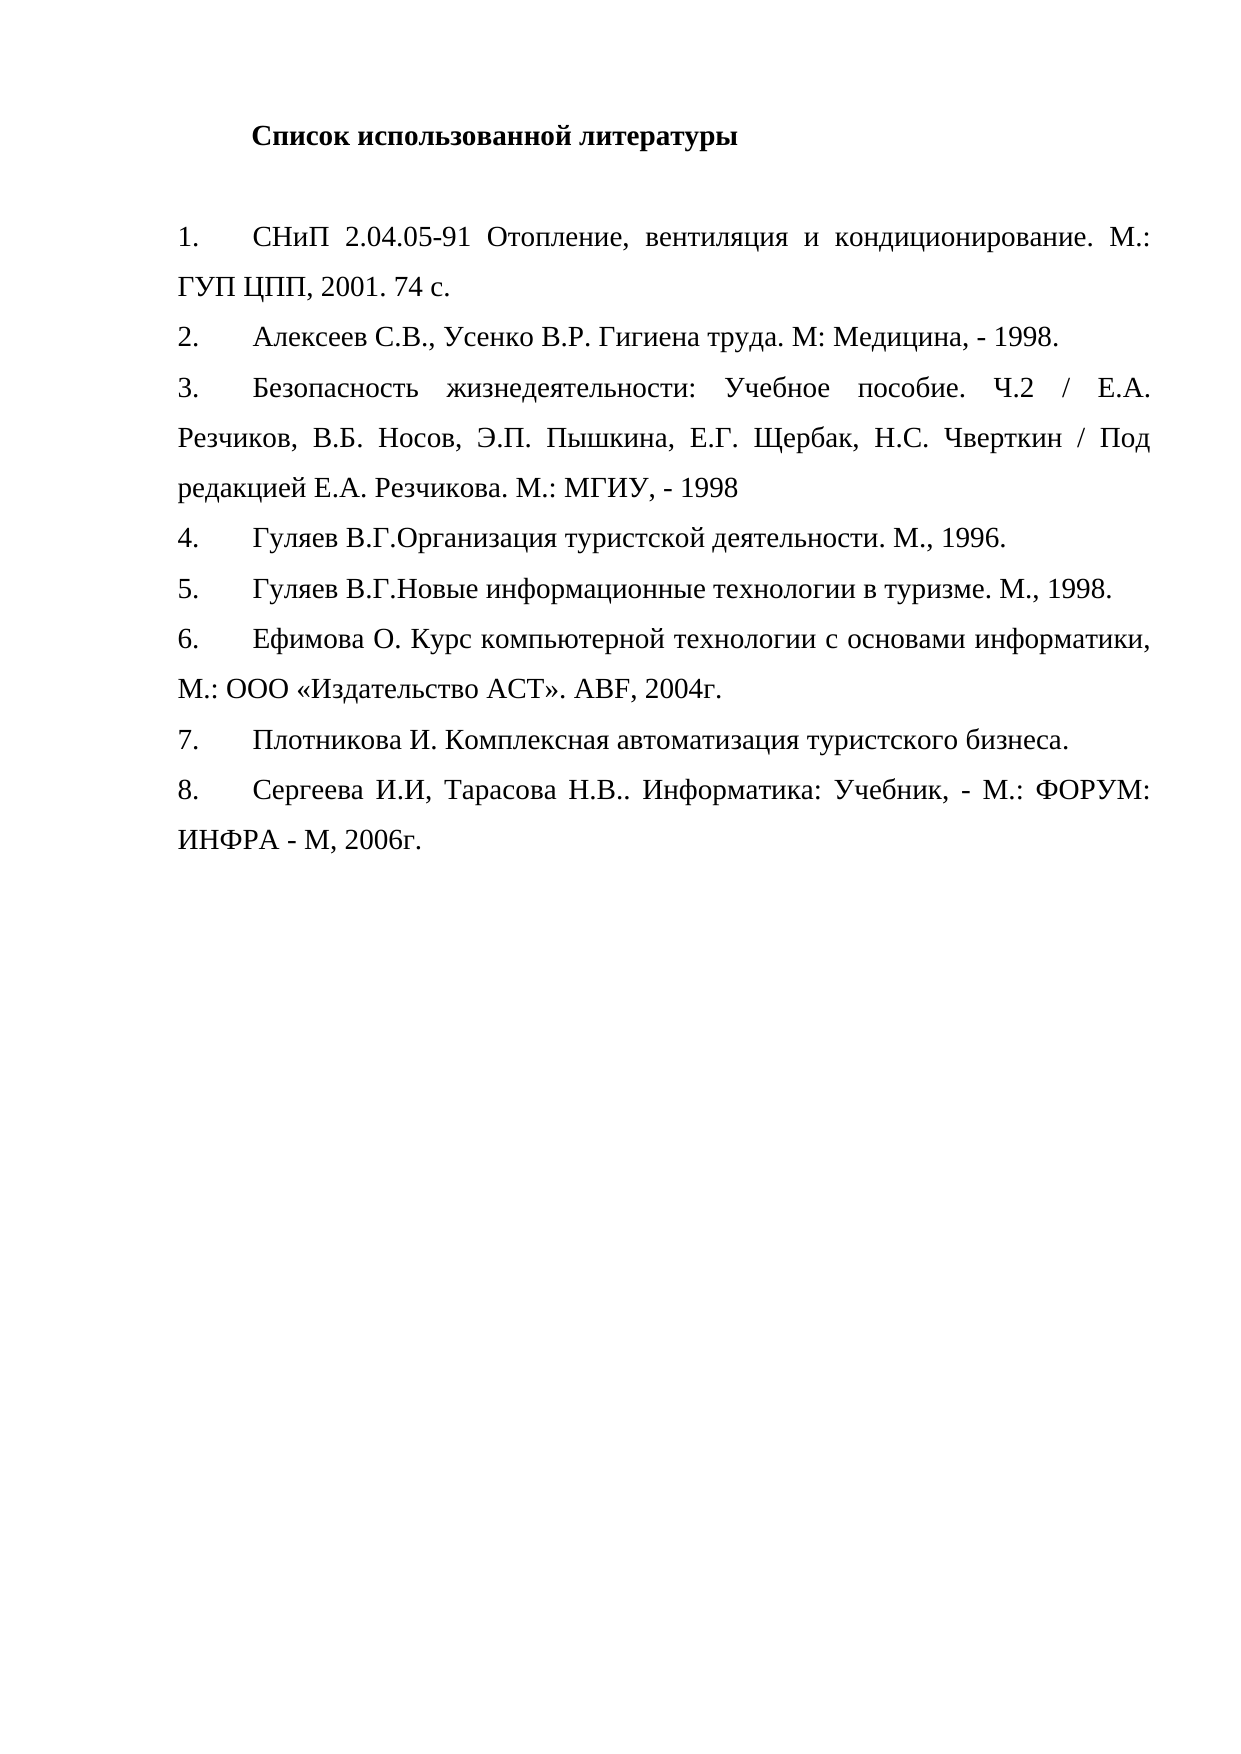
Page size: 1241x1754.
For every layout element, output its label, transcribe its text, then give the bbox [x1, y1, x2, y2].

list СНиП 2.04.05-91 Отопление, вентиляция и кондиционирование. М.: ГУП ЦПП, 2001. 74 с. [177, 219, 1152, 303]
list Ефимова О. Курс компьютерной технологии с основами информатики, М.: ООО «Издательство АСТ». ABF, 2004г. [177, 621, 1152, 705]
subtitle Список использованной литературы [177, 118, 1152, 152]
list Безопасность жизнедеятельности: Учебное пособие. Ч.2 / Е.А. Резчиков, В.Б. Носов, Э.П. Пышкина, Е.Г. Щербак, Н.С. Чверткин / Под редакцией Е.А. Резчикова. М.: МГИУ, - 1998 [177, 370, 1152, 504]
list Алексеев С.В., Усенко В.Р. Гигиена труда. М: Медицина, - 1998. [177, 319, 1152, 353]
list Плотникова И. Комплексная автоматизация туристского бизнеса. [177, 722, 1152, 755]
list Гуляев В.Г.Новые информационные технологии в туризме. М., 1998. [177, 571, 1152, 604]
list Гуляев В.Г.Организация туристской деятельности. М., 1996. [177, 521, 1152, 554]
list Сергеева И.И, Тарасова Н.В.. Информатика: Учебник, - М.: ФОРУМ: ИНФРА - М, 2006г. [177, 772, 1152, 856]
